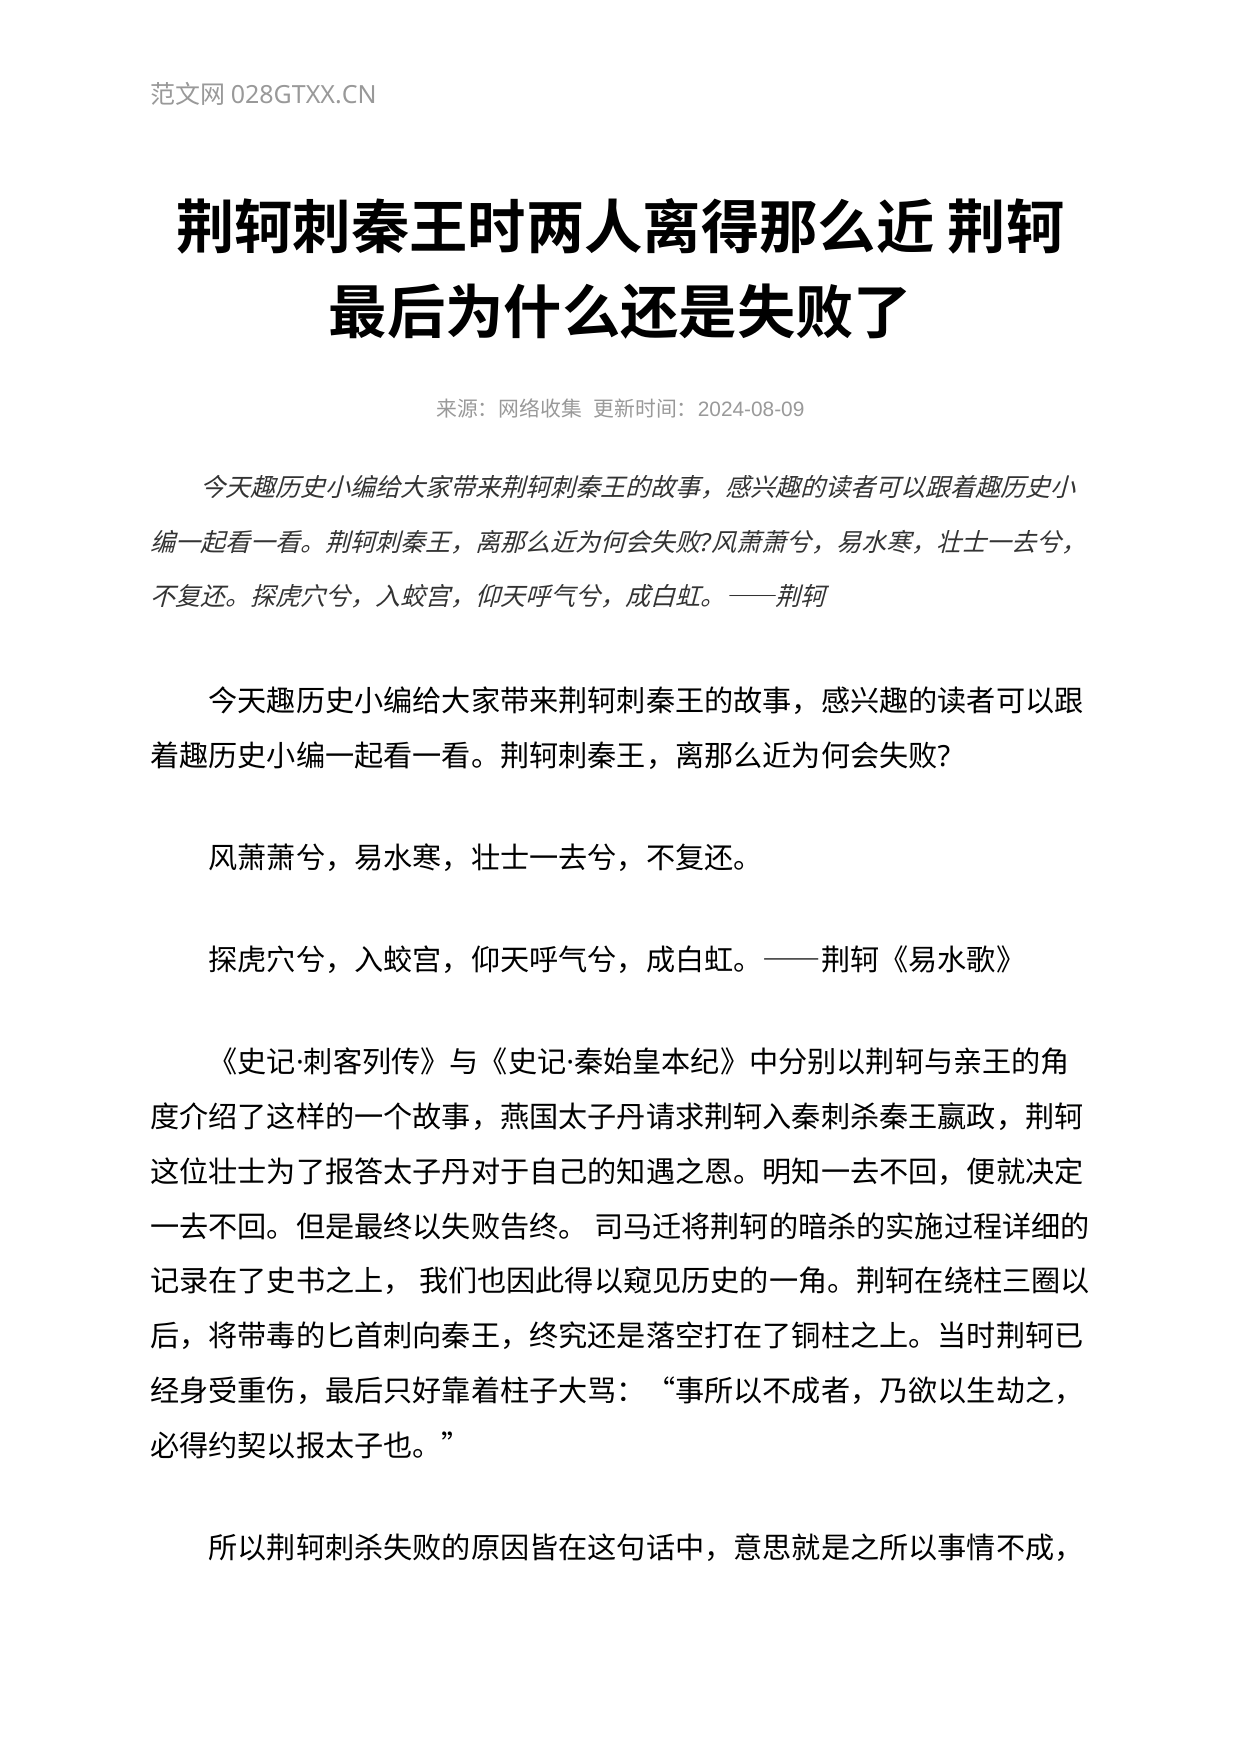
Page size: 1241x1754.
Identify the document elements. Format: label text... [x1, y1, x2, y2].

text 探虎穴兮，入蛟宫，仰天呼气兮，成白虹。——荆轲《易水歌》 [150, 937, 1090, 979]
text 《史记·刺客列传》与《史记·秦始皇本纪》中分别以荆轲与亲王的角度介绍了这样的一个故事，燕国太子丹请求荆轲入秦刺杀秦王嬴政，荆轲这位壮士为了报答太子丹对于自己的知遇之恩。明知一去不回，便就决定一去不回。但是最终以失败告终。 司马迁将荆轲的暗杀的实施过程详细的记录在了史书之上， 我们也因此得以窥见历史的一角。荆轲在绕柱三圈以后，将带毒的匕首刺向秦王，终究还是落空打在了铜柱之上。当时荆轲已经身受重伤，最后只好靠着柱子大骂：“事所以不成者，乃欲以生劫之，必得约契以报太子也。” [150, 1038, 1090, 1465]
text 来源：网络收集 更新时间：2024-08-09 [150, 397, 1090, 421]
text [150, 1524, 1090, 1567]
subtitle 荆轲刺秦王时两人离得那么近 荆轲最后为什么还是失败了 [150, 181, 1090, 350]
text 今天趣历史小编给大家带来荆轲刺秦王的故事，感兴趣的读者可以跟着趣历史小编一起看一看。荆轲刺秦王，离那么近为何会失败? [150, 678, 1090, 775]
text 今天趣历史小编给大家带来荆轲刺秦王的故事，感兴趣的读者可以跟着趣历史小编一起看一看。荆轲刺秦王，离那么近为何会失败?风萧萧兮，易水寒，壮士一去兮，不复还。探虎穴兮，入蛟宫，仰天呼气兮，成白虹。——荆轲 [150, 468, 1090, 613]
text 风萧萧兮，易水寒，壮士一去兮，不复还。 [150, 835, 1090, 877]
